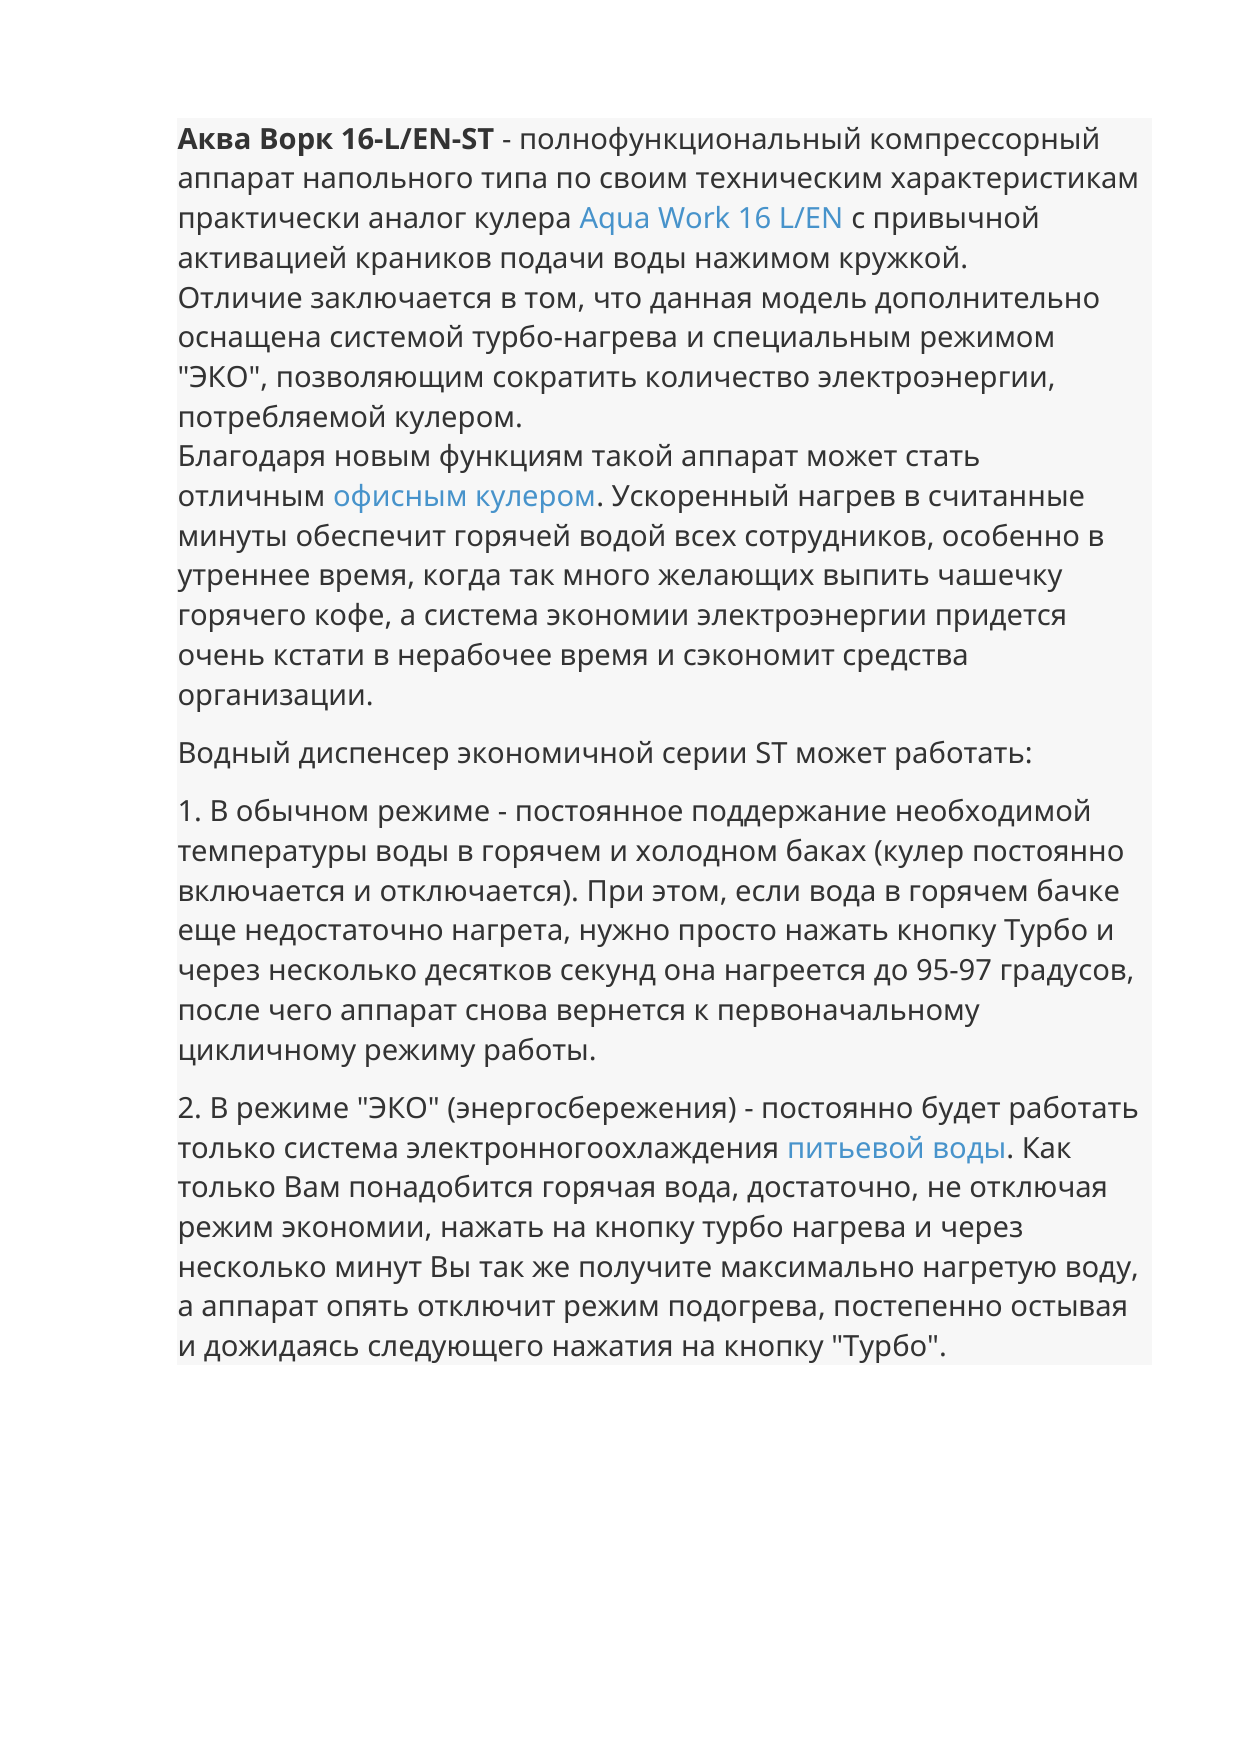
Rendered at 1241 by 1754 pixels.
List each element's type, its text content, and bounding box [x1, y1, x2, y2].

text Аква Ворк 16-L/EN-ST - полнофункциональный компрессорный аппарат напольного типа по своим техническим характеристикам практически аналог кулера Aqua Work 16 L/EN с привычной активацией краников подачи воды нажимом кружкой. [177, 118, 1152, 277]
text Благодаря новым функциям такой аппарат может стать отличным офисным кулером. Ускоренный нагрев в считанные минуты обеспечит горячей водой всех сотрудников, особенно в утреннее время, когда так много желающих выпить чашечку горячего кофе, а система экономии электроэнергии придется очень кстати в нерабочее время и сэкономит средства организации. [177, 436, 1152, 713]
text Отличие заключается в том, что данная модель дополнительно оснащена системой турбо-нагрева и специальным режимом "ЭКО", позволяющим сократить количество электроэнергии, потребляемой кулером. [177, 277, 1152, 436]
text 1. В обычном режиме - постоянное поддержание необходимой температуры воды в горячем и холодном баках (кулер постоянно включается и отключается). При этом, если вода в горячем бачке еще недостаточно нагрета, нужно просто нажать кнопку Турбо и через несколько десятков секунд она нагреется до 95-97 градусов, после чего аппарат снова вернется к первоначальному цикличному режиму работы. [177, 791, 1152, 1068]
text 2. В режиме "ЭКО" (энергосбережения) - постоянно будет работать только система электронногоохлаждения питьевой воды. Как только Вам понадобится горячая вода, достаточно, не отключая режим экономии, нажать на кнопку турбо нагрева и через несколько минут Вы так же получите максимально нагретую воду, а аппарат опять отключит режим подогрева, постепенно остывая и дожидаясь следующего нажатия на кнопку "Турбо". [177, 1087, 1152, 1365]
text Водный диспенсер экономичной серии ST может работать: [177, 732, 1152, 772]
